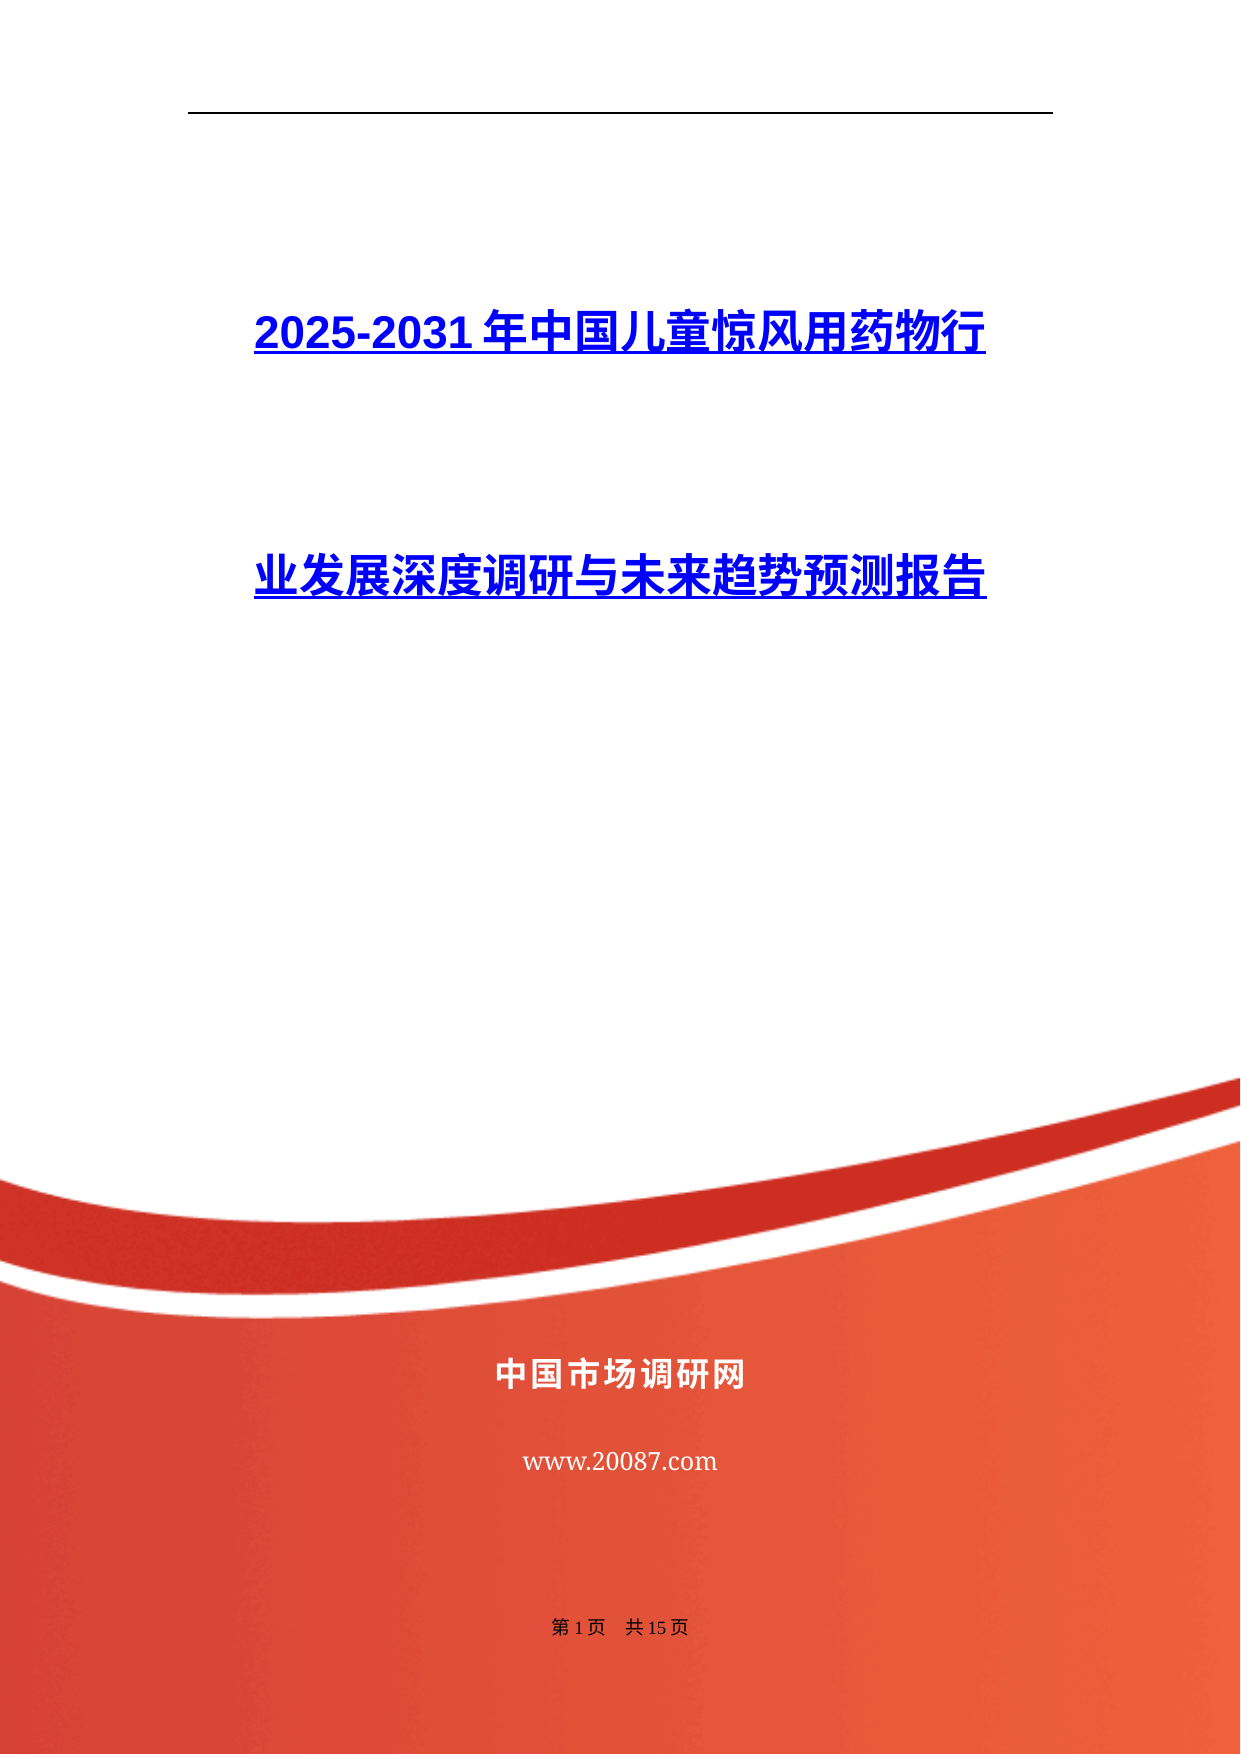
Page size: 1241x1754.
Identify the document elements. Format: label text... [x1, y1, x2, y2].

picture [0, 1006, 1241, 1754]
table_header 2025-2031年中国儿童惊风用药物行业发展深度调研与未来趋势预测报告 [188, 207, 1053, 773]
subtitle 中国市场调研网 [187, 1339, 1053, 1404]
text www.20087.com [187, 1428, 1053, 1493]
